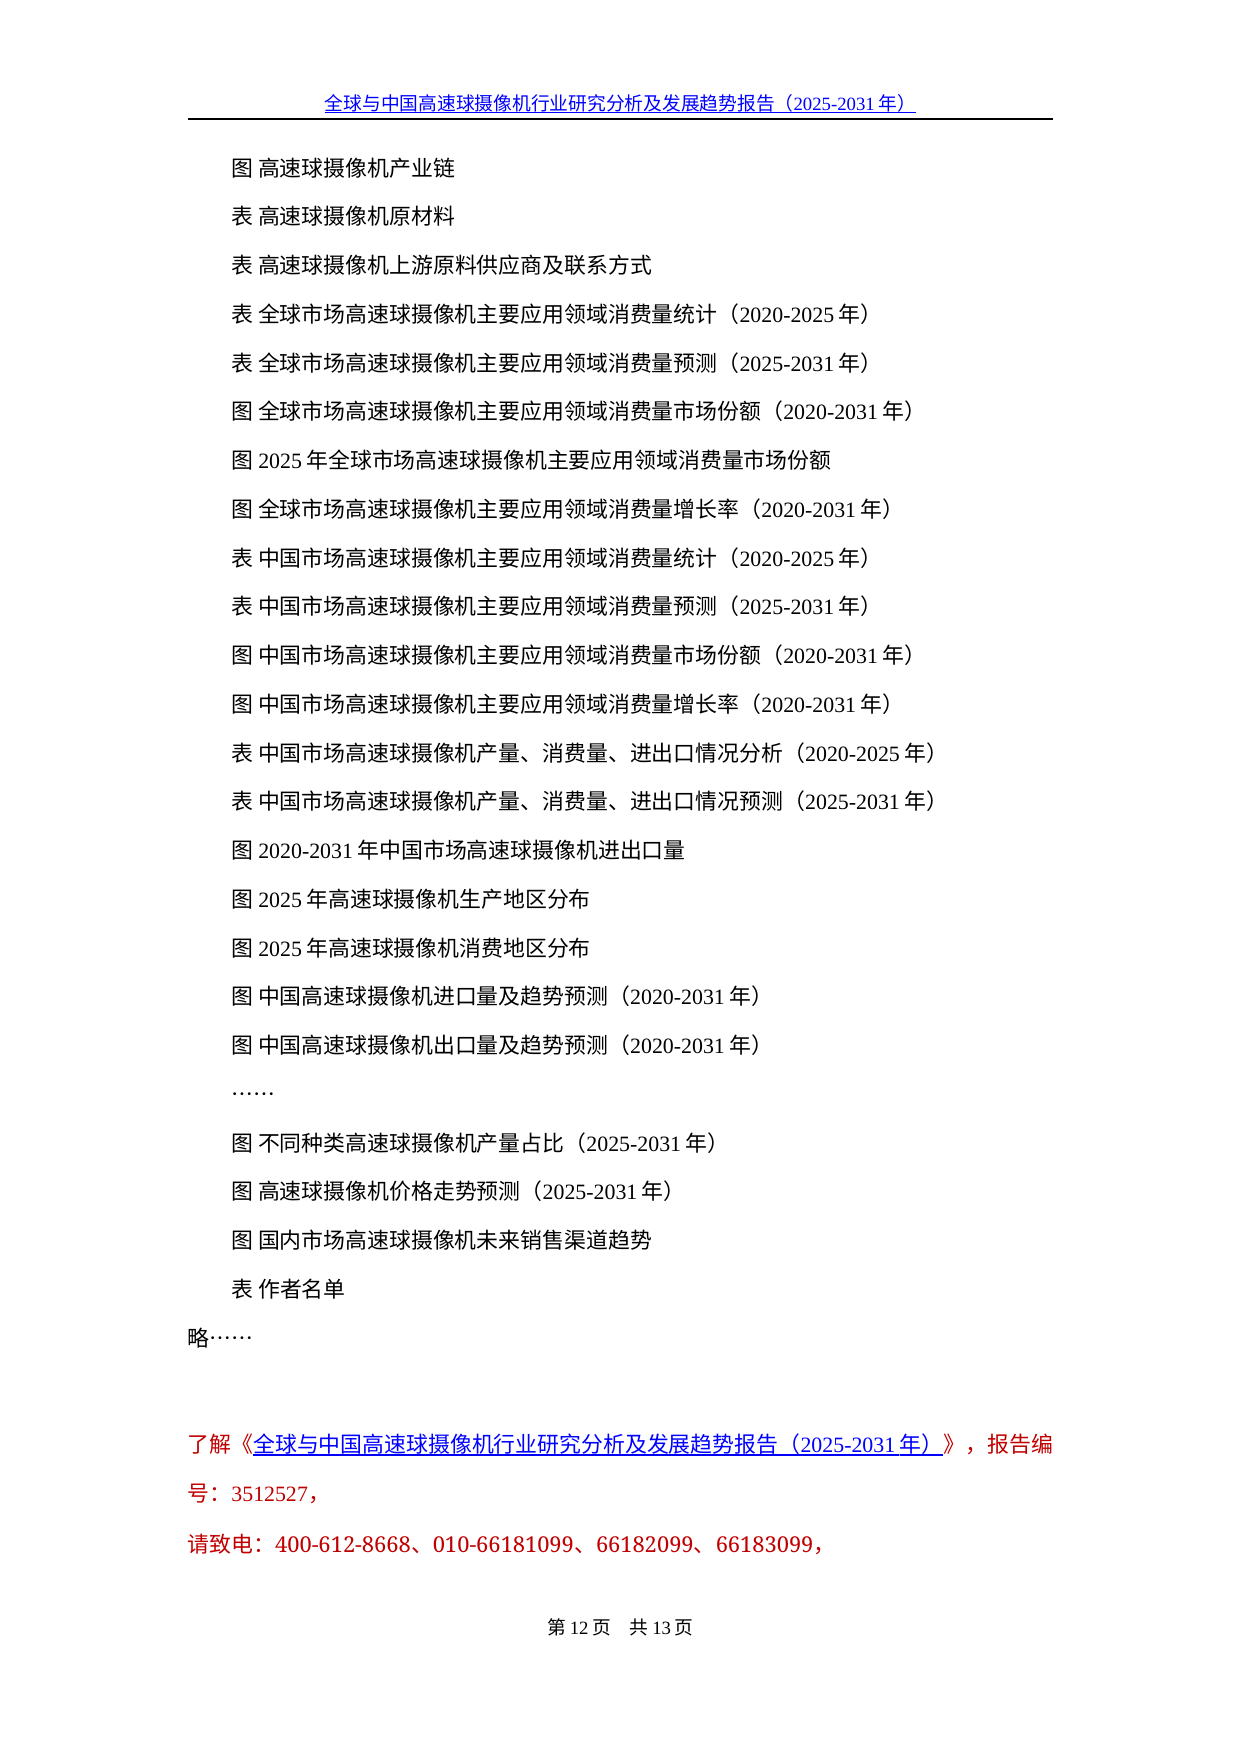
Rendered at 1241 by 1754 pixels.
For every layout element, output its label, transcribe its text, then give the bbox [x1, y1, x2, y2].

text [187, 150, 1053, 1353]
text 请致电：400-612-8668、010-66181099、66182099、66183099， [187, 1527, 1053, 1559]
text 了解《全球与中国高速球摄像机行业研究分析及发展趋势报告（2025-2031年）》，报告编号：3512527， [187, 1427, 1053, 1508]
